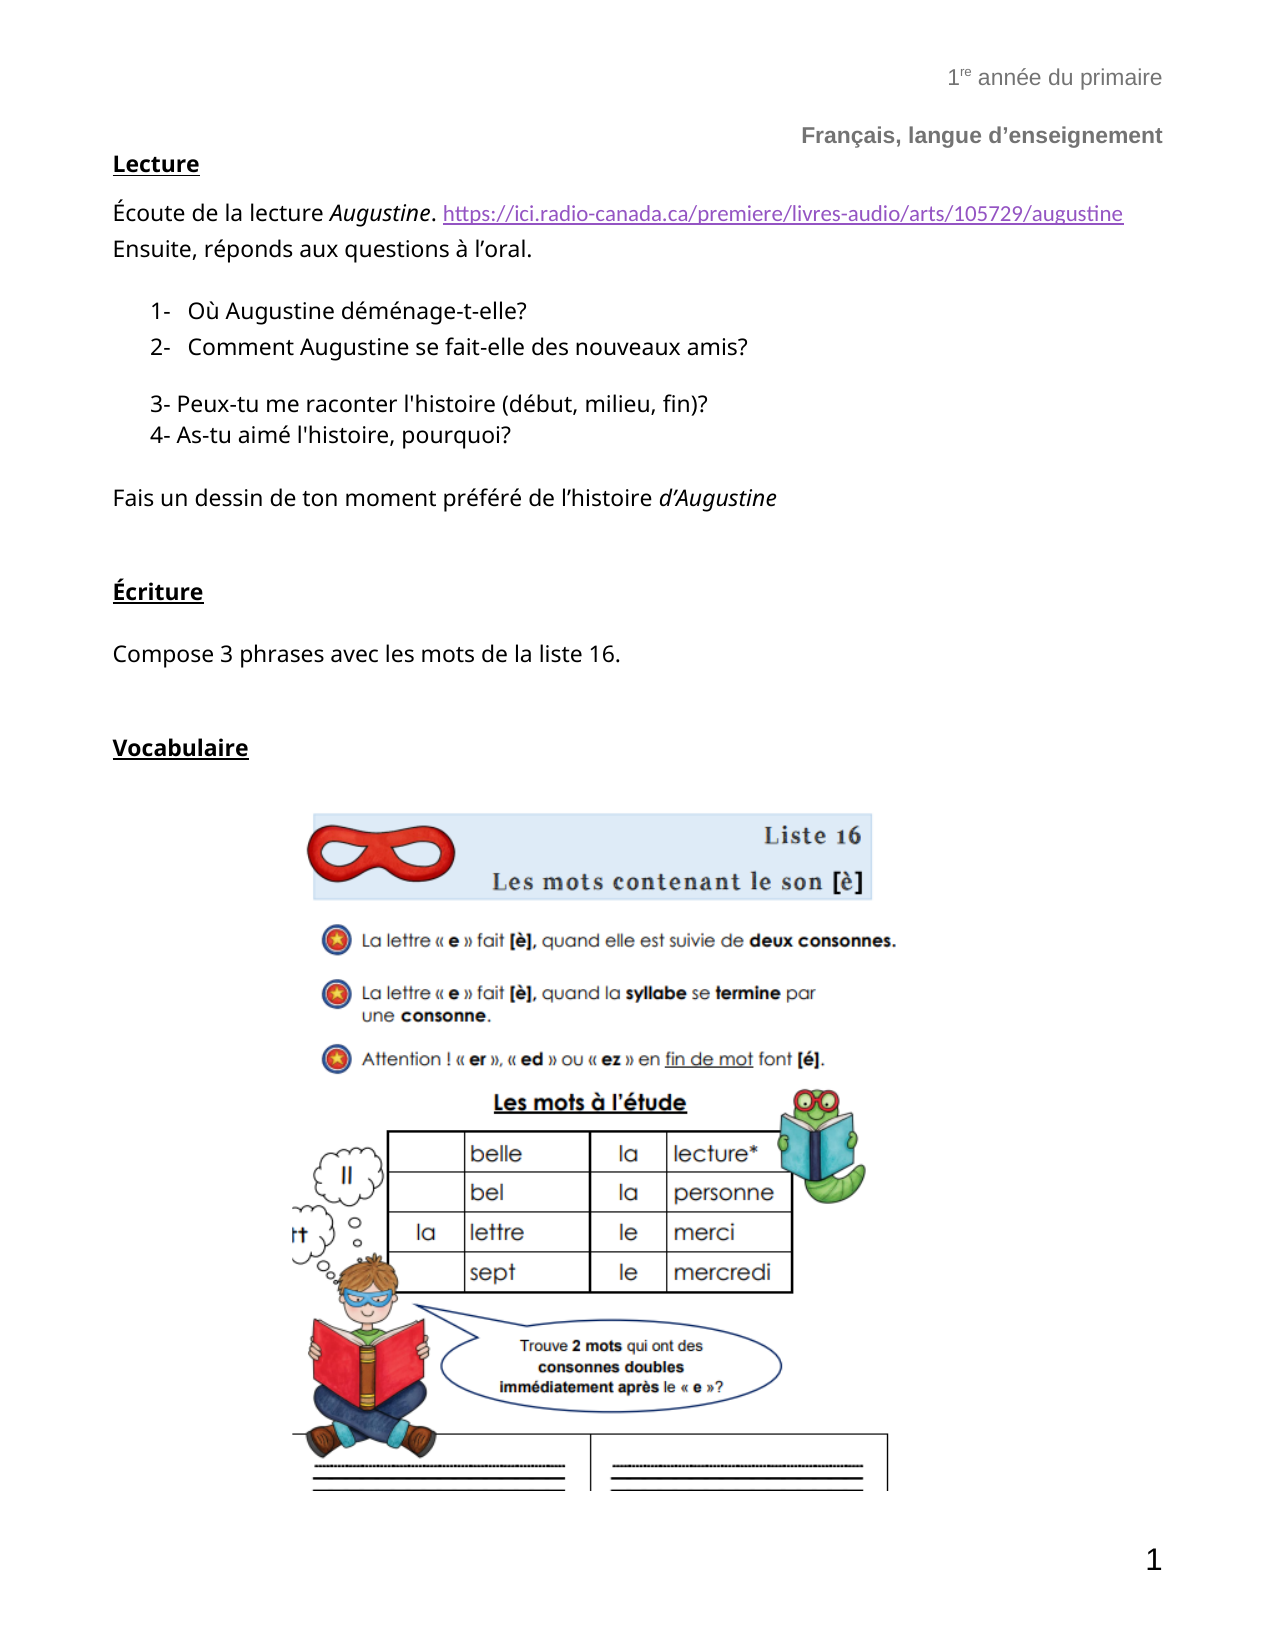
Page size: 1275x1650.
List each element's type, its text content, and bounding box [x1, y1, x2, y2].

text Ensuite, réponds aux questions à l’oral. [112, 233, 1162, 264]
list Comment Augustine se fait-elle des nouveaux amis? [150, 331, 1162, 362]
text Compose 3 phrases avec les mots de la liste 16. [112, 638, 1162, 669]
text Fais un dessin de ton moment préféré de l’histoire d’Augustine [112, 482, 1162, 513]
text Écriture [112, 576, 1162, 607]
text 3- Peux-tu me raconter l'histoire (début, milieu, fin)? [150, 388, 1162, 419]
text Français, langue d’enseignement [112, 122, 1162, 148]
text Lecture [112, 148, 1162, 179]
text 4- As-tu aimé l'histoire, pourquoi? [150, 419, 1162, 451]
text Vocabulaire [112, 732, 1162, 763]
picture [292, 803, 897, 1491]
list Où Augustine déménage-t-elle? [150, 295, 1162, 327]
text Écoute de la lecture Augustine. https://ici.radio-canada.ca/premiere/livres-audio/arts/105729/augustine [112, 197, 1162, 228]
